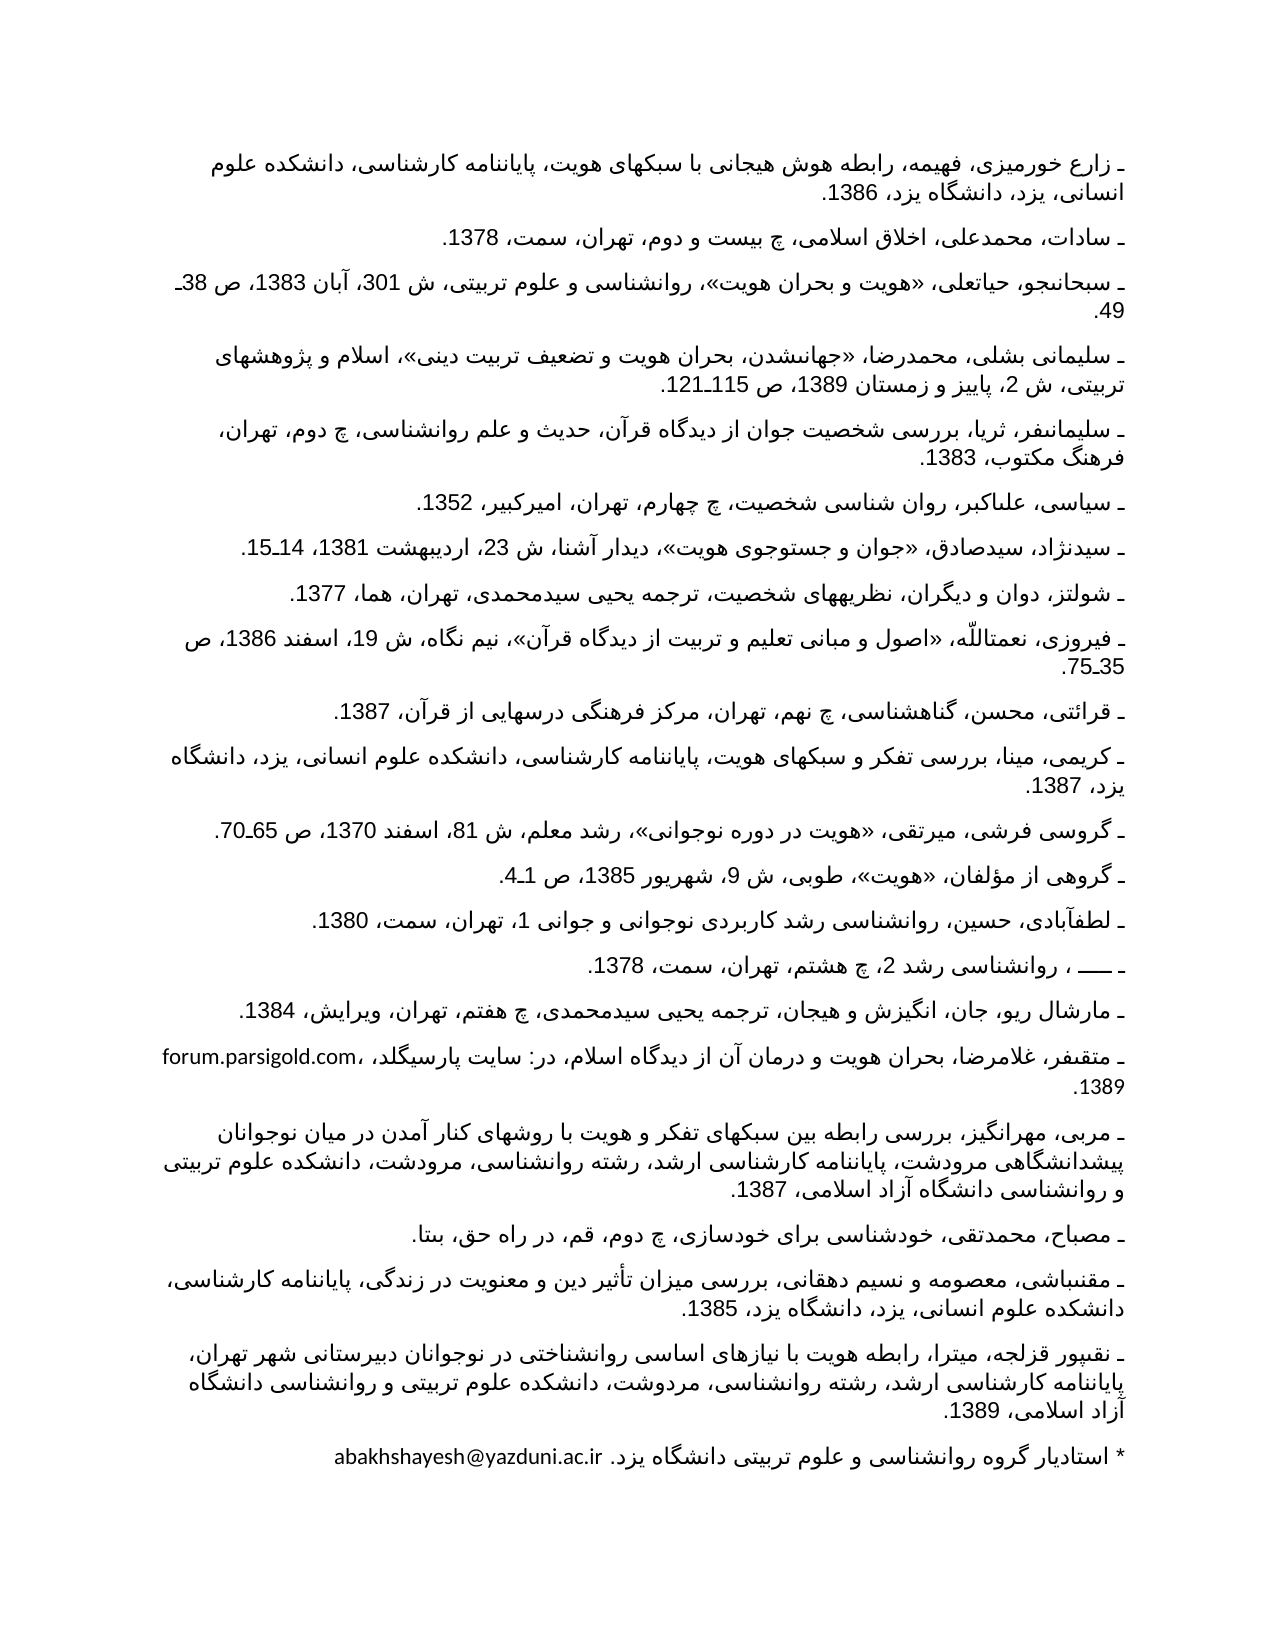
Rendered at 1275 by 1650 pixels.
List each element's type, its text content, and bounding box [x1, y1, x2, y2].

text ـ سبحانى‏جو، حيات‏على، «هويت و بحران هويت»، روان‏شناسى و علوم تربيتى، ش 301، آبان 1383، ص 38ـ49. [150, 269, 1125, 323]
text ـ سيدنژاد، سيدصادق، «جوان و جست‏وجوى هويت»، ديدار آشنا، ش 23، ارديبهشت 1381، 14ـ15. [150, 534, 1125, 561]
text ـ مارشال ريو، جان، انگيزش و هيجان، ترجمه يحيى سيدمحمدى، چ هفتم، تهران، ويرايش، 1384. [150, 997, 1125, 1023]
text ـ زارع خورميزى، فهيمه، رابطه هوش هيجانى با سبك‏هاى هويت، پايان‏نامه كارشناسى، دانشكده علوم انسانى، يزد، دانشگاه يزد، 1386. [150, 150, 1125, 205]
text ـ سليمانى‏فر، ثريا، بررسى شخصيت جوان از ديدگاه قرآن، حديث و علم روان‏شناسى، چ دوم، تهران، فرهنگ مكتوب، 1383. [150, 416, 1125, 471]
text ـ لطف‏آبادى، حسين، روان‏شناسى رشد كاربردى نوجوانى و جوانى 1، تهران، سمت، 1380. [150, 907, 1125, 933]
text ـ مقنى‏باشى، معصومه و نسيم دهقانى، بررسى ميزان تأثير دين و معنويت در زندگى، پايان‏نامه كارشناسى، دانشكده علوم انسانى، يزد، دانشگاه يزد، 1385. [150, 1266, 1125, 1321]
text ـ سليمانى بشلى، محمدرضا، «جهانى‏شدن، بحران هويت و تضعيف تربيت دينى»، اسلام و پژوهش‏هاى تربيتى، ش 2، پاييز و زمستان 1389، ص 115ـ121. [150, 342, 1125, 397]
text ـ سادات، محمدعلى، اخلاق اسلامى، چ بيست و دوم، تهران، سمت، 1378. [150, 223, 1125, 250]
text ـ متقى‏فر، غلامرضا، بحران هويت و درمان آن از ديدگاه اسلام، در: سايت پارسيگلد، forum.parsigold.com، 1389. [150, 1042, 1125, 1101]
text ـ گروسى فرشى، ميرتقى، «هويت در دوره نوجوانى»، رشد معلم، ش 81، اسفند 1370، ص 65ـ70. [150, 817, 1125, 843]
text ـ ـــــ ، روان‏شناسى رشد 2، چ هشتم، تهران، سمت، 1378. [150, 952, 1125, 978]
text ـ شولتز، دوان و ديگران، نظريه‏هاى شخصيت، ترجمه يحيى سيدمحمدى، تهران، هما، 1377. [150, 579, 1125, 606]
text ـ مربى، مهرانگيز، بررسى رابطه بين سبك‏هاى تفكر و هويت با روش‏هاى كنار آمدن در ميان نوجوانان پيش‏دانشگاهى مرودشت، پايان‏نامه كارشناسى ارشد، رشته روان‏شناسى، مرودشت، دانشكده علوم تربيتى و روان‏شناسى دانشگاه آزاد اسلامى، 1387. [150, 1119, 1125, 1203]
text ـ كريمى، مينا، بررسى تفكر و سبك‏هاى هويت، پايان‏نامه كارشناسى، دانشكده علوم انسانى، يزد، دانشگاه يزد، 1387. [150, 743, 1125, 798]
text ـ سياسى، على‏اكبر، روان شناسى شخصيت، چ چهارم، تهران، اميركبير، 1352. [150, 489, 1125, 516]
text ـ مصباح، محمدتقى، خودشناسى براى خودسازى، چ دوم، قم، در راه حق، بى‏تا. [150, 1221, 1125, 1248]
text ـ فيروزى، نعمت‏اللّه، «اصول و مبانى تعليم و تربيت از ديدگاه قرآن»، نيم نگاه، ش 19، اسفند 1386، ص 35ـ75. [150, 624, 1125, 679]
text ـ نقى‏پور قزلجه، ميترا، رابطه هويت با نيازهاى اساسى روان‏شناختى در نوجوانان دبيرستانى شهر تهران، پايان‏نامه كارشناسى ارشد، رشته روان‏شناسى، مردوشت، دانشكده علوم تربيتى و روان‏شناسى دانشگاه آزاد اسلامى، 1389. [150, 1340, 1125, 1423]
text ـ گروهى از مؤلفان، «هويت»، طوبى، ش 9، شهريور 1385، ص 1ـ4. [150, 862, 1125, 888]
text * استاديار گروه روان‏شناسى و علوم تربيتى دانشگاه يزد. abakhshayesh@yazduni.ac.ir [150, 1442, 1125, 1470]
text ـ قرائتى، محسن، گناه‏شناسى، چ نهم، تهران، مركز فرهنگى درس‏هايى از قرآن، 1387. [150, 698, 1125, 724]
